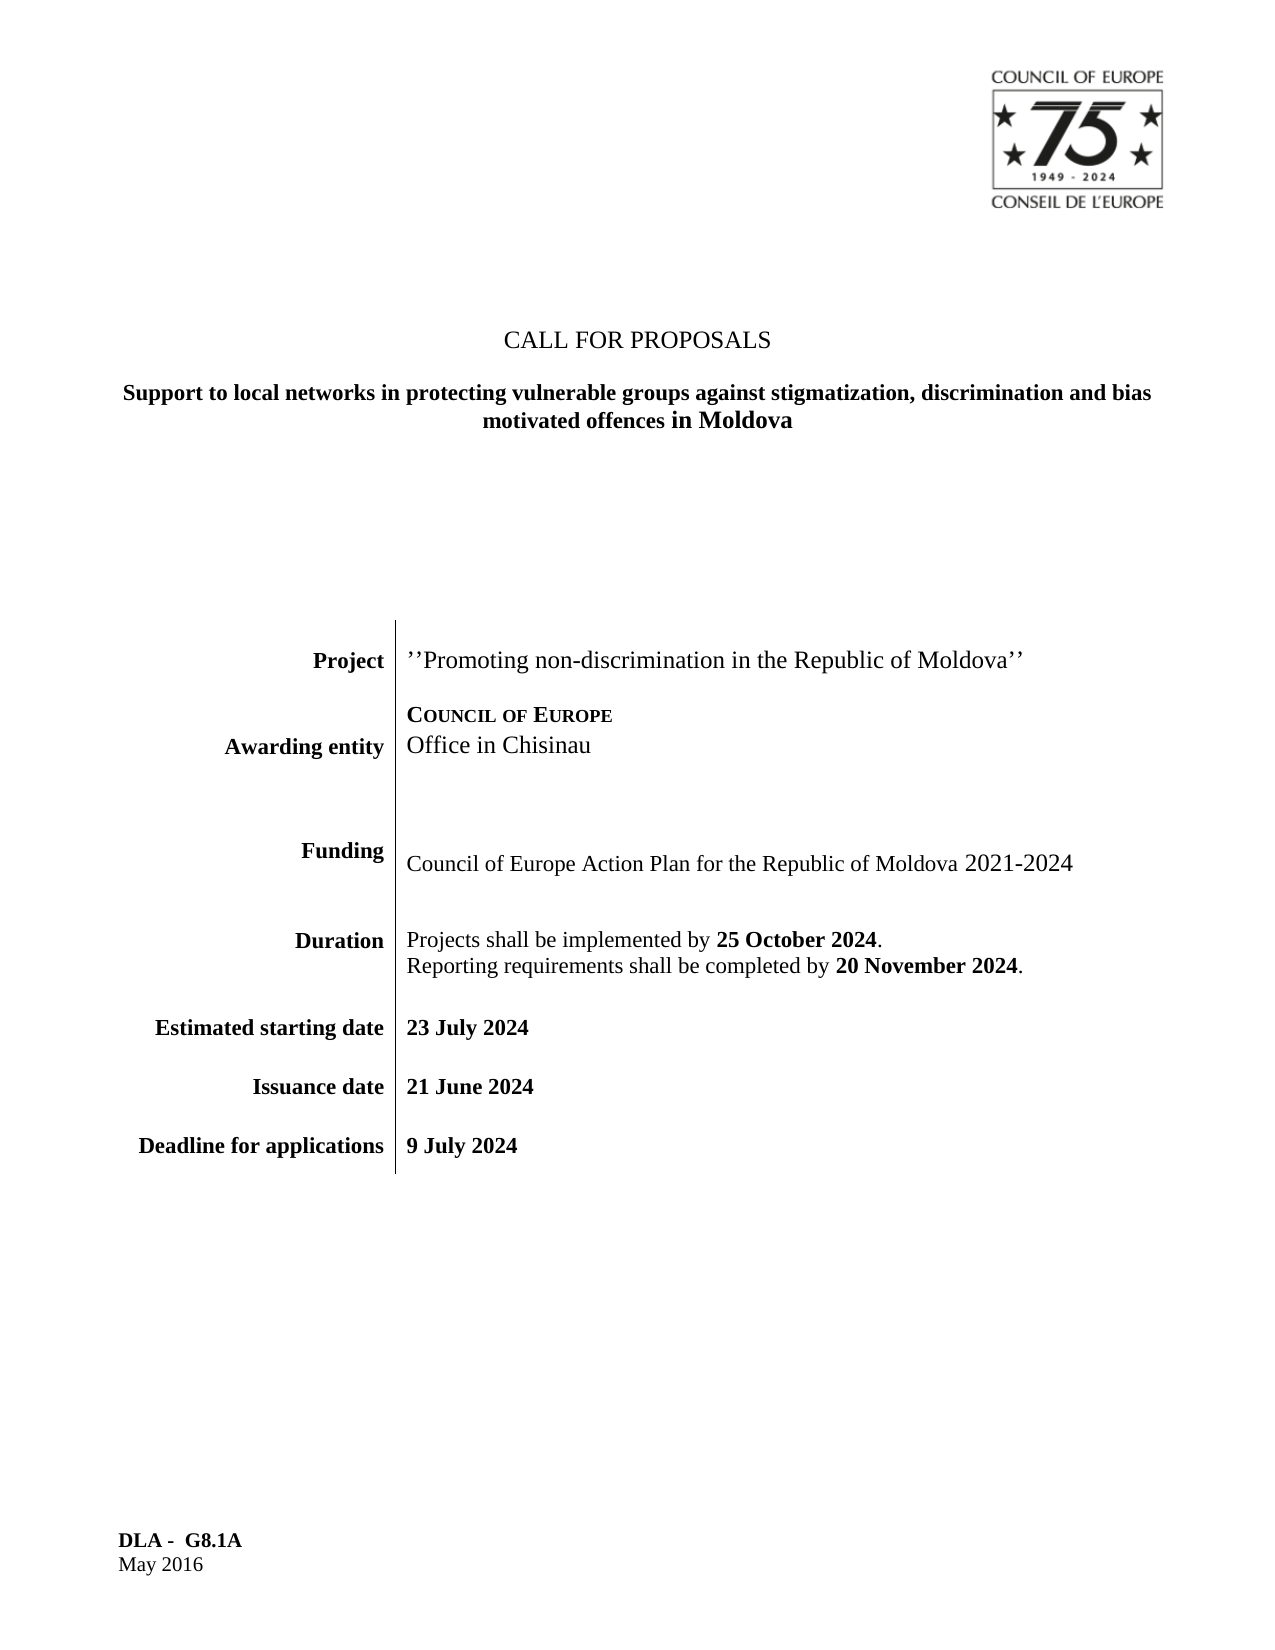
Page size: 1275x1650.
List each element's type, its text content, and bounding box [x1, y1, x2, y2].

table_cell Funding [118, 818, 395, 907]
table_header Project [118, 620, 395, 700]
table_cell Awarding entity [118, 700, 395, 818]
table_cell Projects shall be implemented by . Reporting requirements shall be completed by . [396, 908, 1116, 997]
picture [976, 60, 1206, 231]
table_cell Council of Europe [396, 700, 1116, 730]
table_cell Deadline for applications [118, 1116, 395, 1174]
table_cell Issuance date [118, 1057, 395, 1116]
table_cell Duration [118, 908, 395, 997]
table_cell Estimated starting date [118, 998, 395, 1057]
